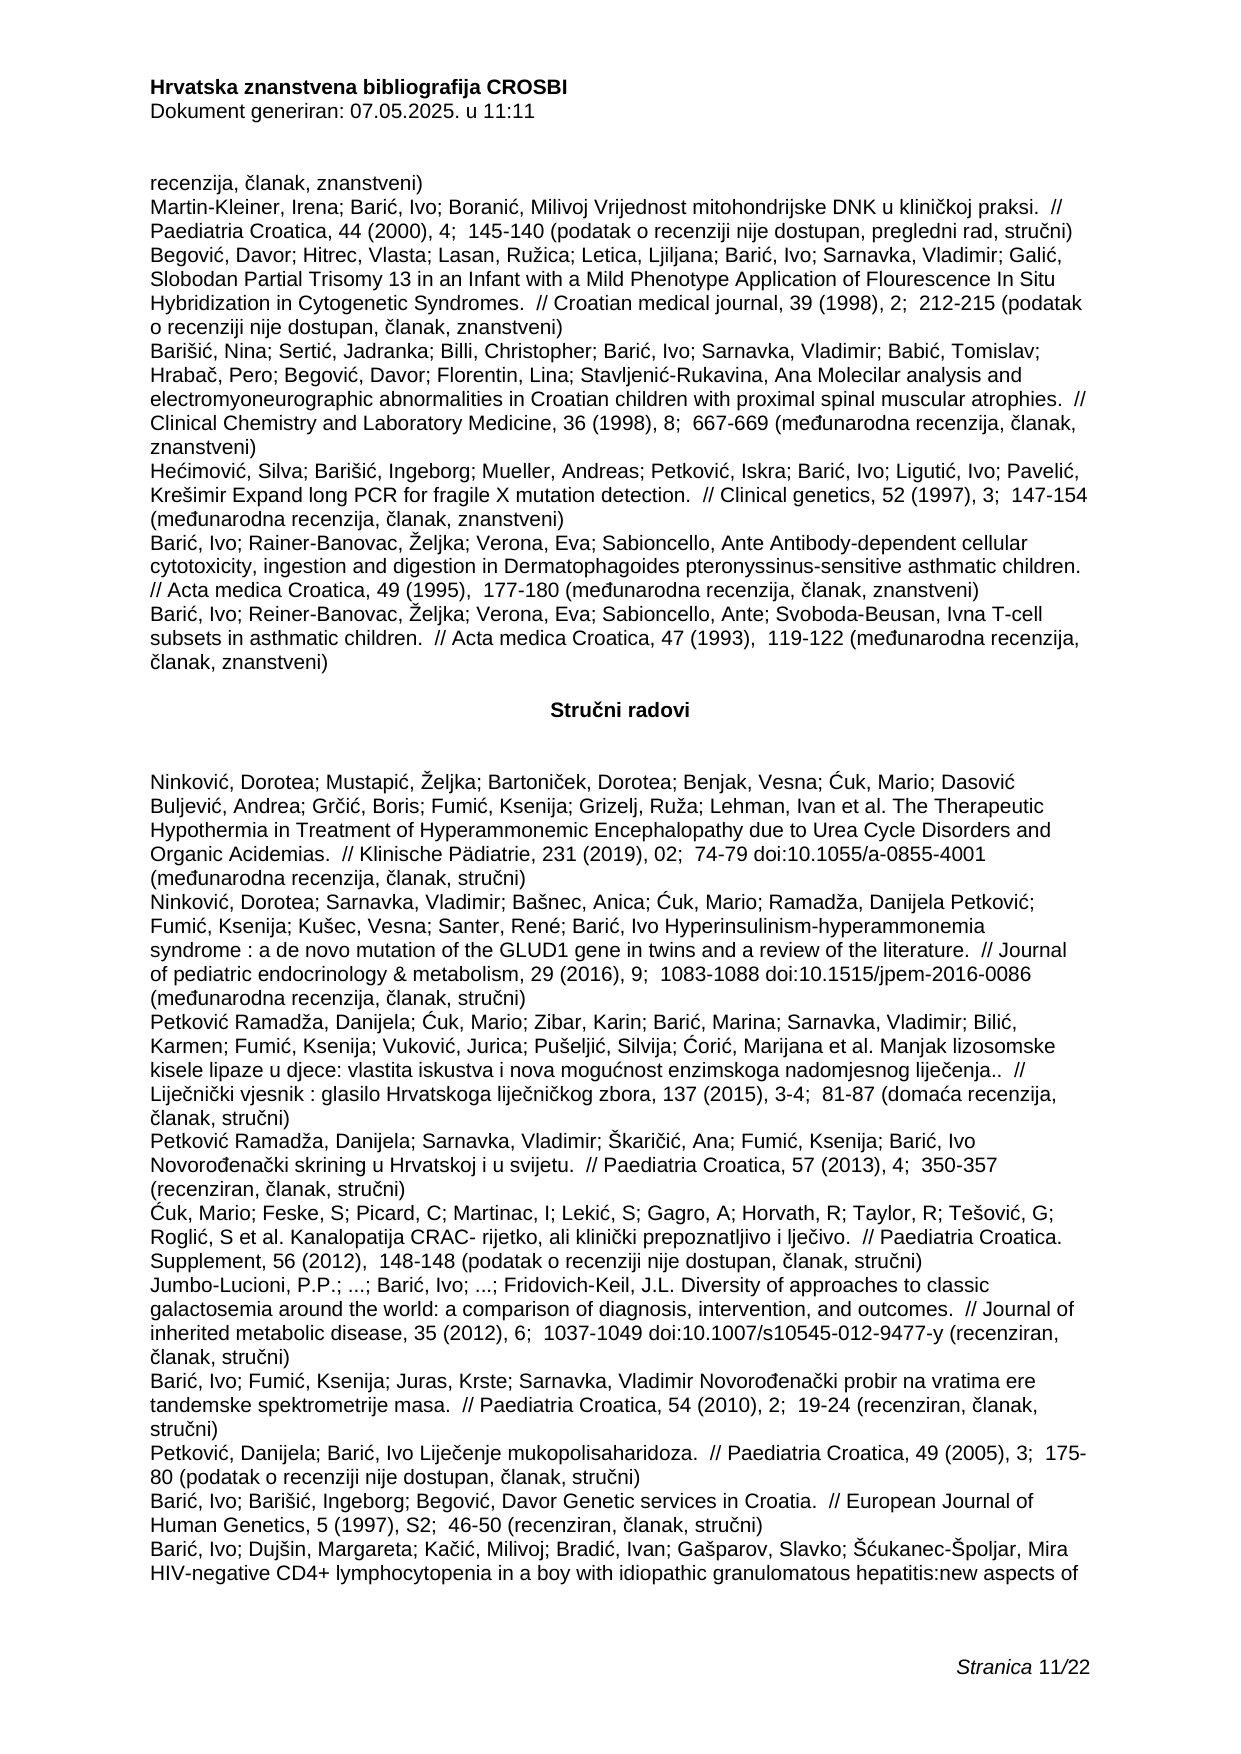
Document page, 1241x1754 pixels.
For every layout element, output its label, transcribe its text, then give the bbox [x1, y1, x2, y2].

text Hećimović, Silva; Barišić, Ingeborg; Mueller, Andreas; Petković, Iskra; Barić, Ivo; Ligutić, Ivo; Pavelić, Krešimir [150, 458, 1090, 530]
text Ćuk, Mario; Feske, S; Picard, C; Martinac, I; Lekić, S; Gagro, A; Horvath, R; Taylor, R; Tešović, G; Roglić, S et al. [150, 1201, 1090, 1273]
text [150, 171, 1090, 195]
text Barišić, Nina; Sertić, Jadranka; Billi, Christopher; Barić, Ivo; Sarnavka, Vladimir; Babić, Tomislav; Hrabač, Pero; Begović, Davor; Florentin, Lina; Stavljenić-Rukavina, Ana [150, 339, 1090, 458]
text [150, 1537, 1090, 1584]
text Barić, Ivo; Barišić, Ingeborg; Begović, Davor [150, 1489, 1090, 1537]
text Martin-Kleiner, Irena; Barić, Ivo; Boranić, Milivoj [150, 195, 1090, 243]
text Jumbo-Lucioni, P.P.; ...; Barić, Ivo; ...; Fridovich-Keil, J.L. [150, 1273, 1090, 1369]
text Ninković, Dorotea; Mustapić, Željka; Bartoniček, Dorotea; Benjak, Vesna; Ćuk, Mario; Dasović Buljević, Andrea; Grčić, Boris; Fumić, Ksenija; Grizelj, Ruža; Lehman, Ivan et al. [150, 770, 1090, 890]
text Barić, Ivo; Reiner-Banovac, Željka; Verona, Eva; Sabioncello, Ante; Svoboda-Beusan, Ivna [150, 602, 1090, 674]
text Begović, Davor; Hitrec, Vlasta; Lasan, Ružica; Letica, Ljiljana; Barić, Ivo; Sarnavka, Vladimir; Galić, Slobodan [150, 243, 1090, 339]
subtitle Stručni radovi [150, 698, 1090, 722]
text Ninković, Dorotea; Sarnavka, Vladimir; Bašnec, Anica; Ćuk, Mario; Ramadža, Danijela Petković; Fumić, Ksenija; Kušec, Vesna; Santer, René; Barić, Ivo [150, 890, 1090, 1009]
text Petković Ramadža, Danijela; Ćuk, Mario; Zibar, Karin; Barić, Marina; Sarnavka, Vladimir; Bilić, Karmen; Fumić, Ksenija; Vuković, Jurica; Pušeljić, Silvija; Ćorić, Marijana et al. [150, 1009, 1090, 1129]
text Petković Ramadža, Danijela; Sarnavka, Vladimir; Škaričić, Ana; Fumić, Ksenija; Barić, Ivo [150, 1129, 1090, 1201]
text Petković, Danijela; Barić, Ivo [150, 1441, 1090, 1489]
text Barić, Ivo; Fumić, Ksenija; Juras, Krste; Sarnavka, Vladimir [150, 1369, 1090, 1441]
text Barić, Ivo; Rainer-Banovac, Željka; Verona, Eva; Sabioncello, Ante [150, 530, 1090, 602]
